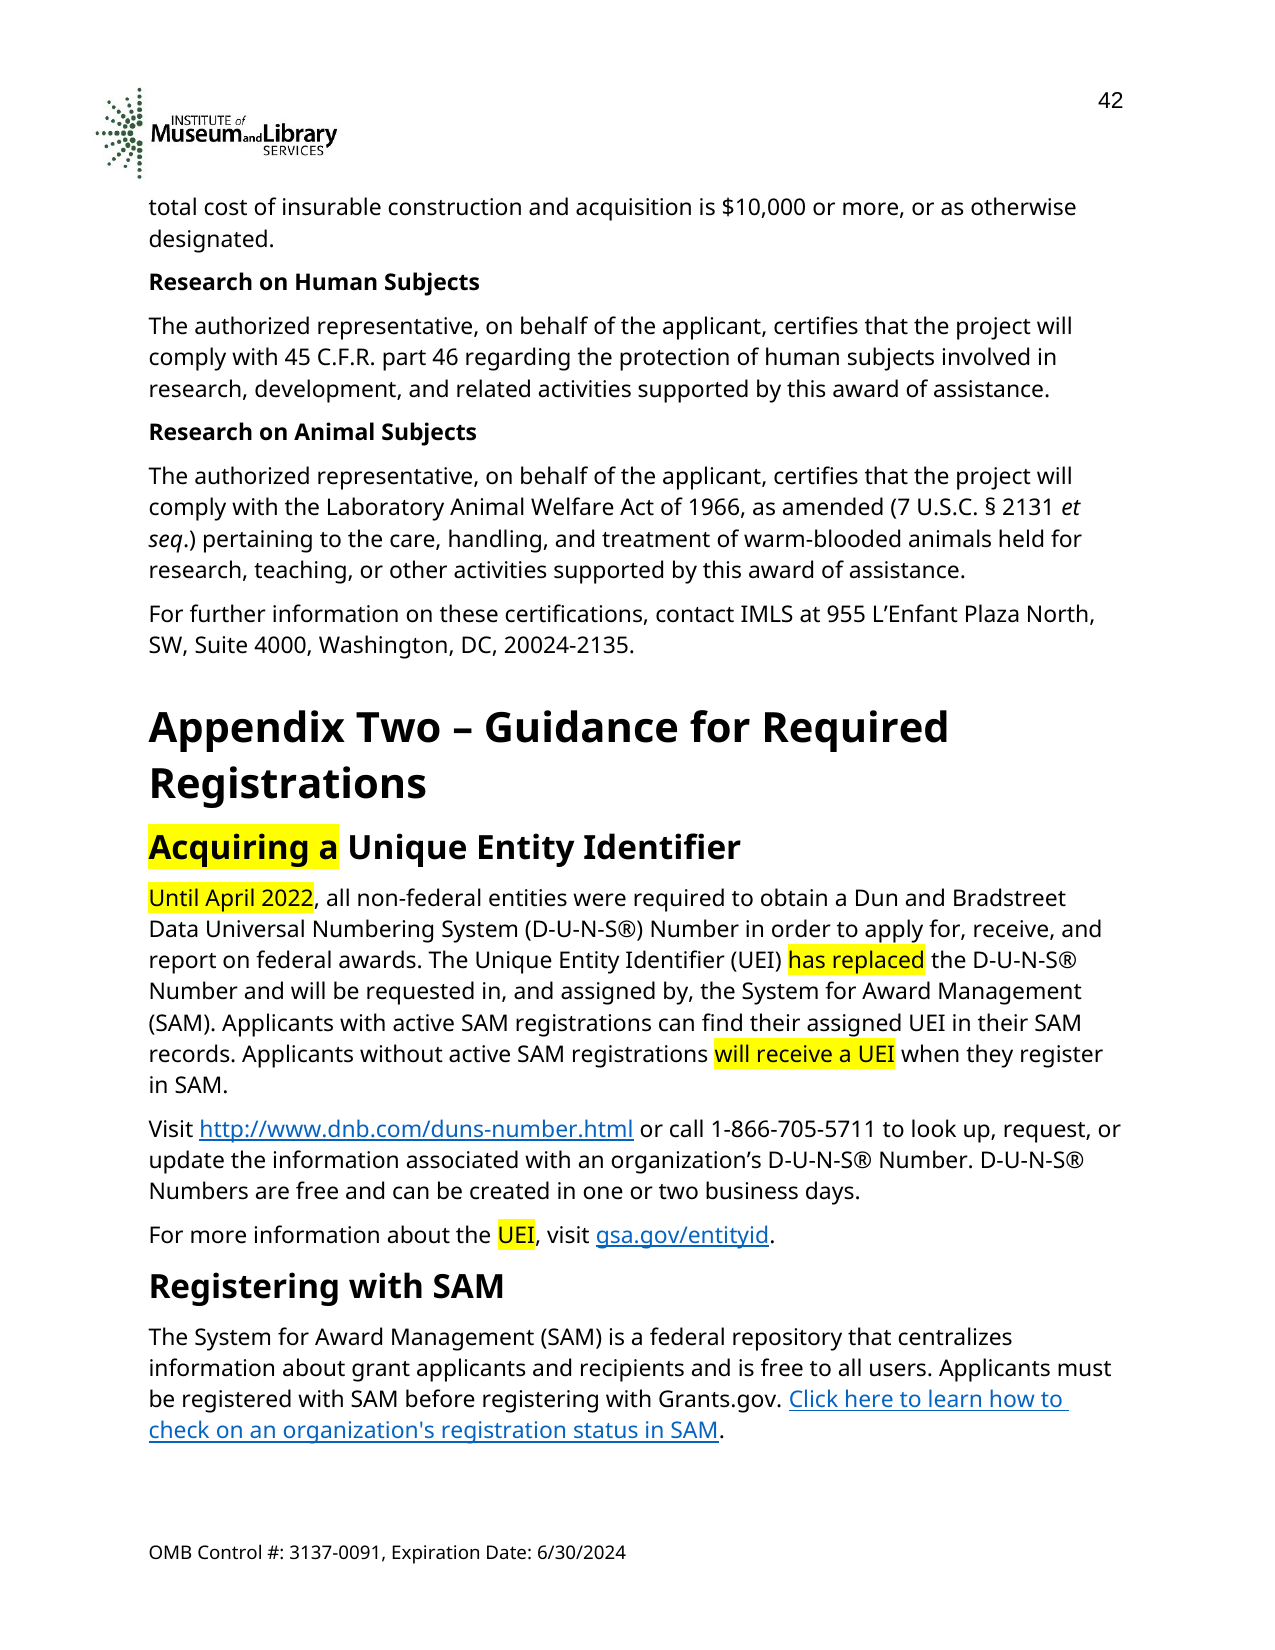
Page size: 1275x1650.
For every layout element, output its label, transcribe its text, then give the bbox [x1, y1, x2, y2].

text Visit http://www.dnb.com/duns-number.html or call 1-866-705-5711 to look up, request, or update the information associated with an organization’s D-U-N-S® Number. D-U-N-S® Numbers are free and can be created in one or two business days. [148, 1113, 1123, 1207]
picture [92, 75, 345, 191]
text Research on Human Subjects [148, 266, 1123, 298]
text For further information on these certifications, contact IMLS at 955 L’Enfant Plaza North, SW, Suite 4000, Washington, DC, 20024-2135. [148, 598, 1123, 660]
subtitle Acquiring a Unique Entity Identifier [339, 824, 1123, 869]
subtitle Appendix Two – Guidance for Required Registrations [148, 698, 1123, 811]
text The System for Award Management (SAM) is a federal repository that centralizes information about grant applicants and recipients and is free to all users. Applicants must be registered with SAM before registering with Grants.gov. Click here to learn how to check on an organization's registration status in SAM. [148, 1321, 1123, 1446]
text The authorized representative, on behalf of the applicant, certifies that the project will comply with the Laboratory Animal Welfare Act of 1966, as amended (7 U.S.C. § 2131 et seq.) pertaining to the care, handling, and treatment of warm-blooded animals held for research, teaching, or other activities supported by this award of assistance. [148, 460, 1123, 585]
text The authorized representative, on behalf of the applicant, certifies that the project will comply with 45 C.F.R. part 46 regarding the protection of human subjects involved in research, development, and related activities supported by this award of assistance. [148, 310, 1123, 404]
text Until April 2022, all non-federal entities were required to obtain a Dun and Bradstreet Data Universal Numbering System (D-U-N-S®) Number in order to apply for, receive, and report on federal awards. The Unique Entity Identifier (UEI) has replaced the D-U-N-S® Number and will be requested in, and assigned by, the System for Award Management (SAM). Applicants with active SAM registrations can find their assigned UEI in their SAM records. Applicants without active SAM registrations will receive a UEI when they register in SAM. [148, 882, 1104, 1100]
subtitle Registering with SAM [148, 1263, 1123, 1308]
text For more information about the UEI, visit gsa.gov/entityid. [148, 1219, 498, 1250]
text For more information about the UEI, visit gsa.gov/entityid. [535, 1219, 1123, 1250]
text Research on Animal Subjects [148, 416, 1123, 448]
